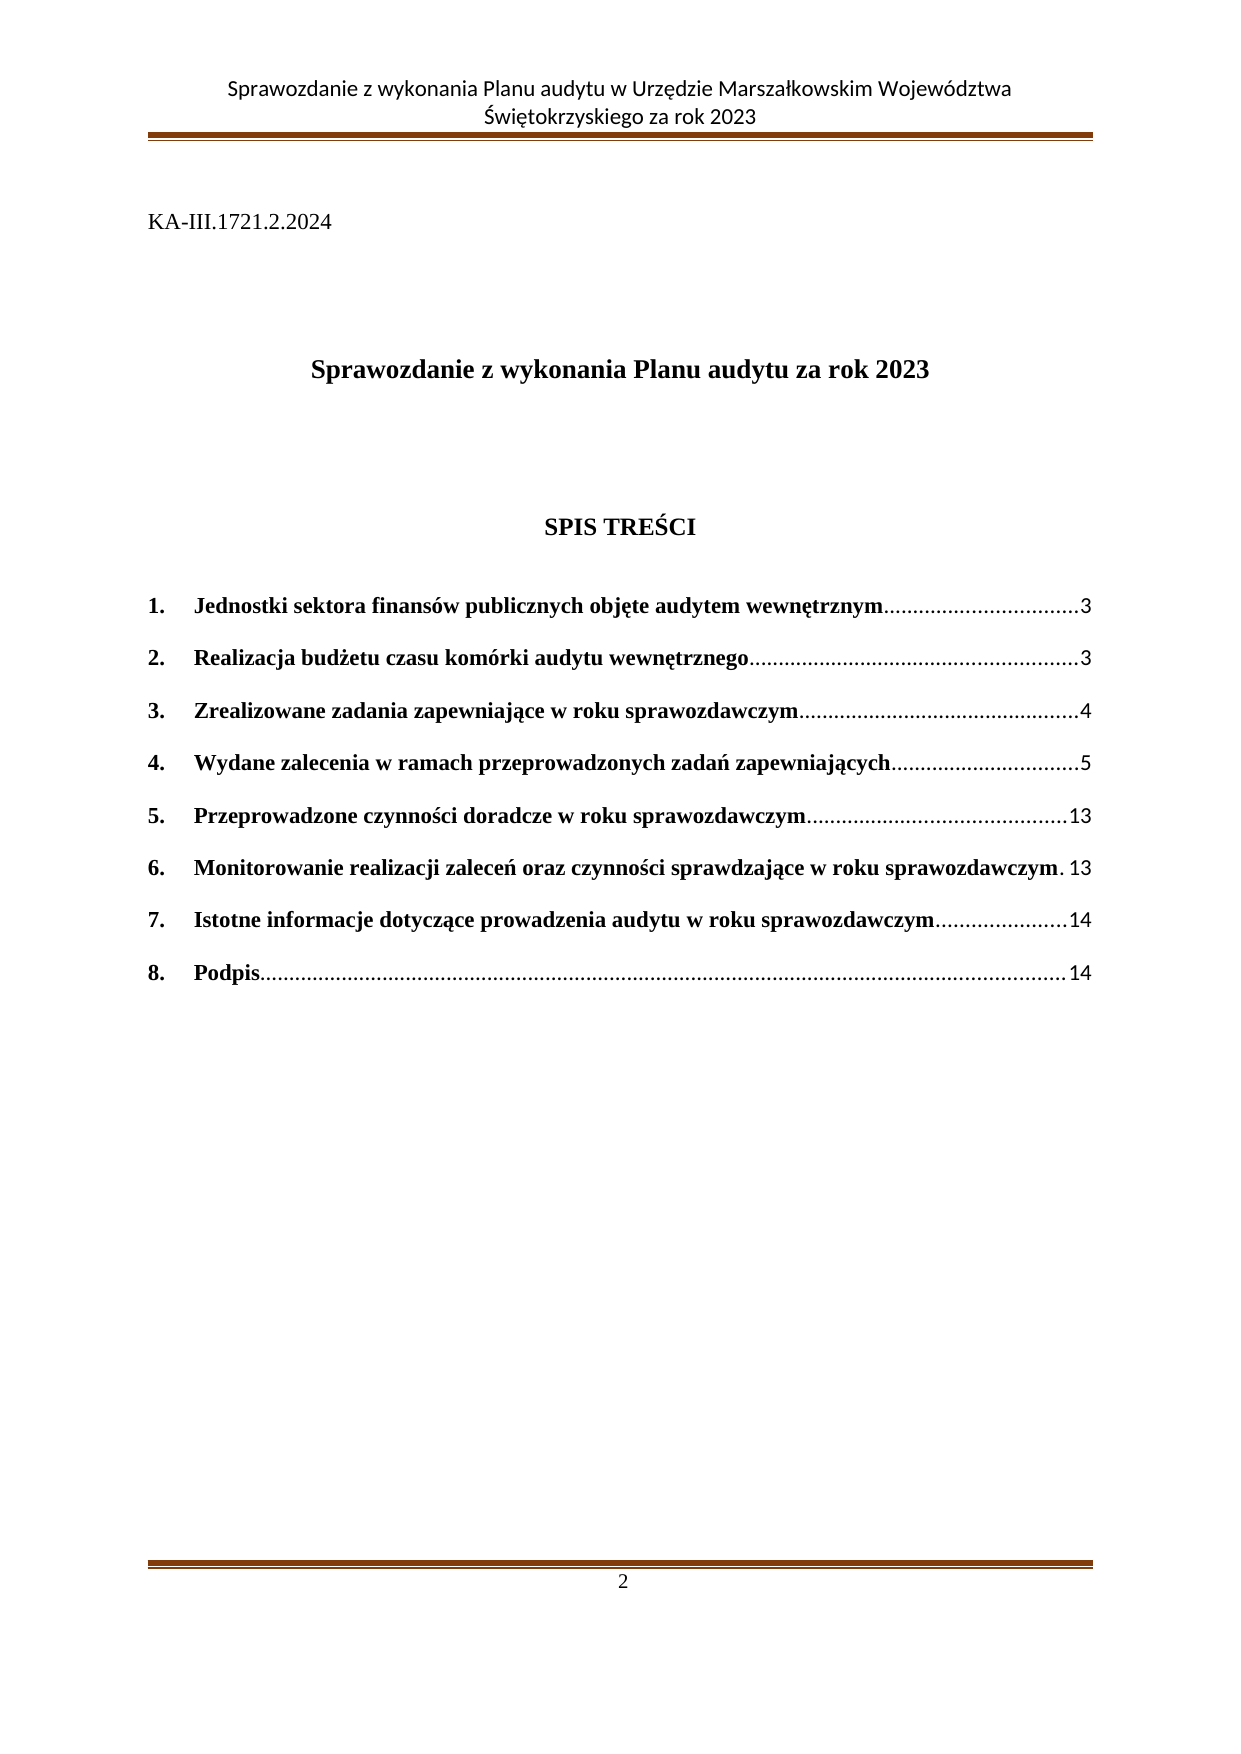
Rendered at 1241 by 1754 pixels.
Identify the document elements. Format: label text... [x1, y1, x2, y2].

text KA-III.1721.2.2024 [148, 208, 1093, 234]
text Sprawozdanie z wykonania Planu audytu za rok 2023 [148, 353, 1093, 384]
